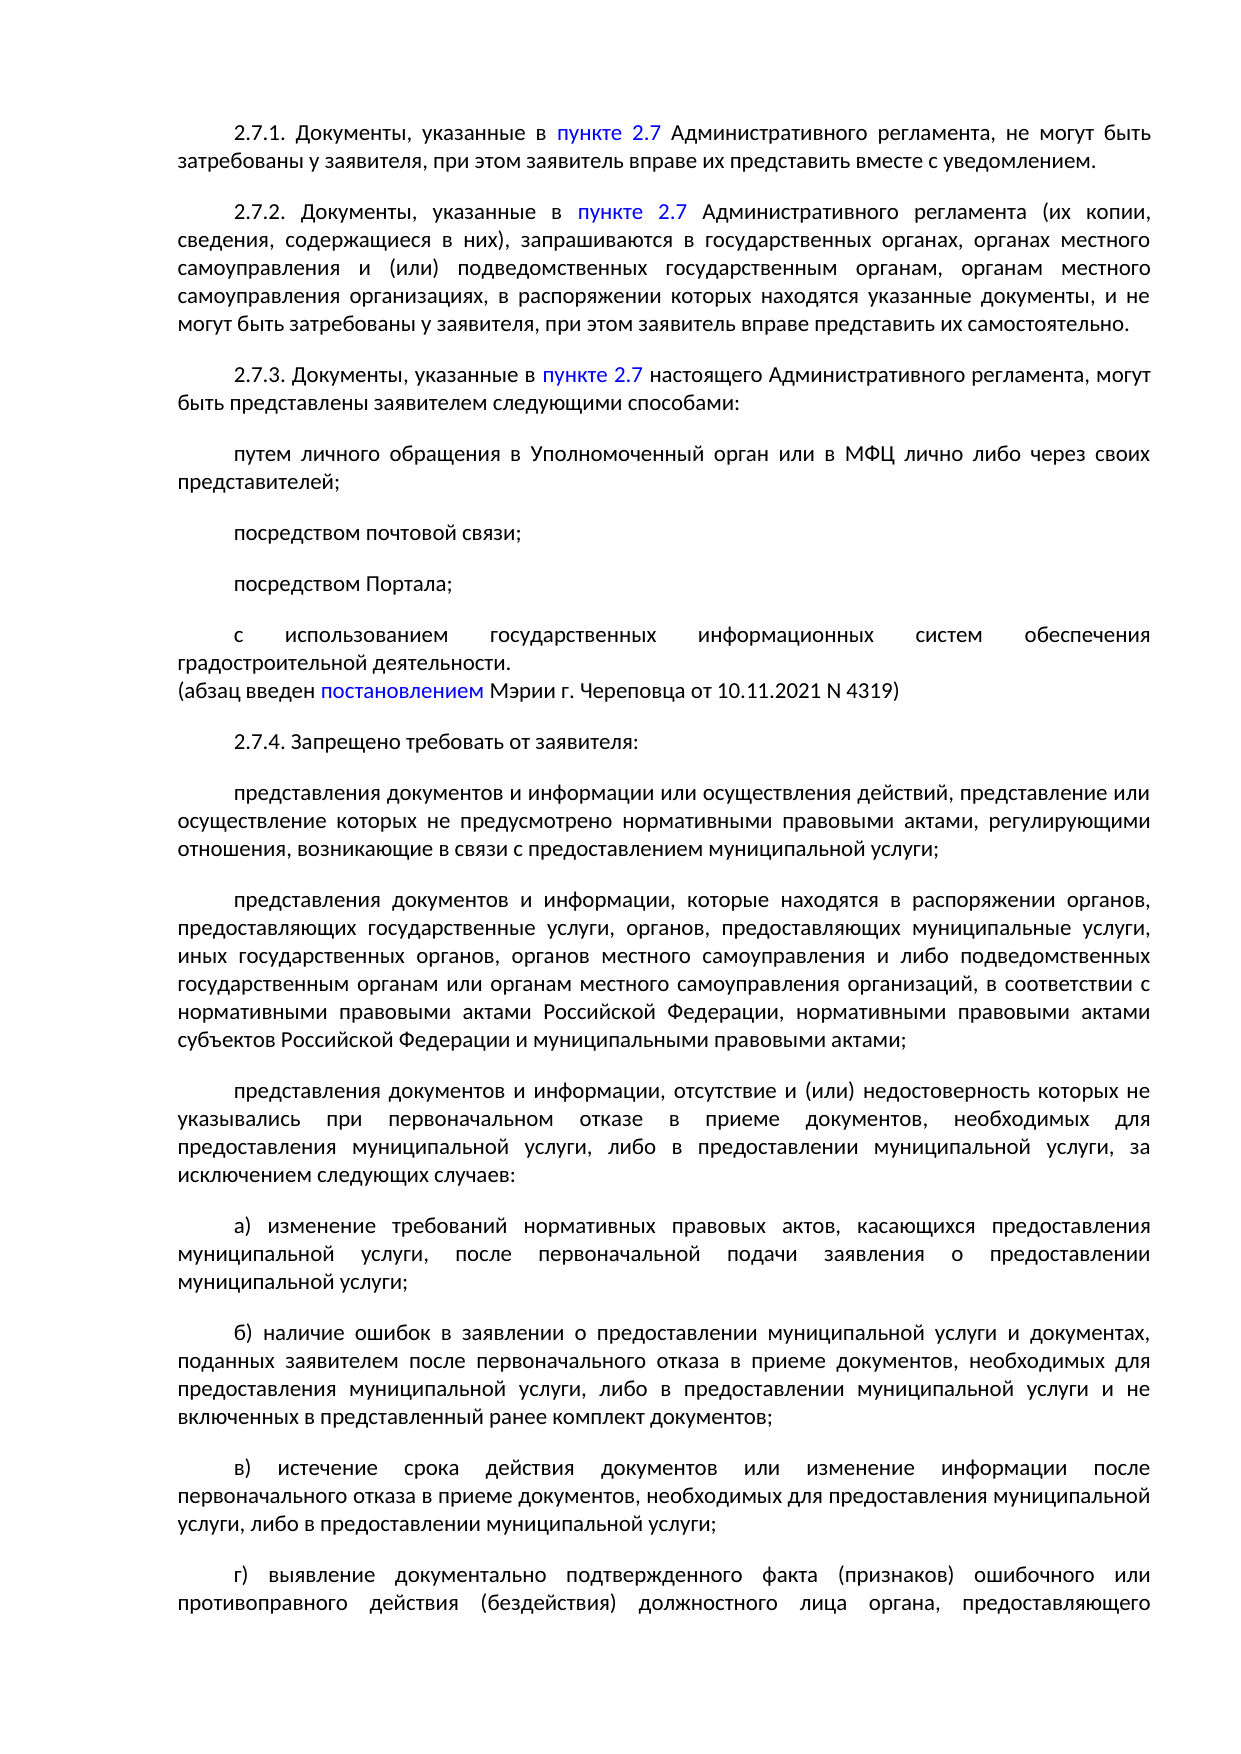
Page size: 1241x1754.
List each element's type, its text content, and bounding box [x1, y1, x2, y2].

text (абзац введен постановлением Мэрии г. Череповца от 10.11.2021 N 4319) [177, 676, 1152, 704]
text посредством Портала; [177, 569, 1152, 597]
text а) изменение требований нормативных правовых актов, касающихся предоставления муниципальной услуги, после первоначальной подачи заявления о предоставлении муниципальной услуги; [177, 1211, 1152, 1295]
text с использованием государственных информационных систем обеспечения градостроительной деятельности. [177, 620, 1152, 676]
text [177, 1560, 1152, 1616]
text 2.7.3. Документы, указанные в пункте 2.7 настоящего Административного регламента, могут быть представлены заявителем следующими способами: [177, 360, 1152, 416]
text путем личного обращения в Уполномоченный орган или в МФЦ лично либо через своих представителей; [177, 439, 1152, 495]
text в) истечение срока действия документов или изменение информации после первоначального отказа в приеме документов, необходимых для предоставления муниципальной услуги, либо в предоставлении муниципальной услуги; [177, 1453, 1152, 1537]
text представления документов и информации, отсутствие и (или) недостоверность которых не указывались при первоначальном отказе в приеме документов, необходимых для предоставления муниципальной услуги, либо в предоставлении муниципальной услуги, за исключением следующих случаев: [177, 1076, 1152, 1188]
text 2.7.1. Документы, указанные в пункте 2.7 Административного регламента, не могут быть затребованы у заявителя, при этом заявитель вправе их представить вместе с уведомлением. [177, 118, 1152, 174]
text б) наличие ошибок в заявлении о предоставлении муниципальной услуги и документах, поданных заявителем после первоначального отказа в приеме документов, необходимых для предоставления муниципальной услуги, либо в предоставлении муниципальной услуги и не включенных в представленный ранее комплект документов; [177, 1318, 1152, 1430]
text представления документов и информации, которые находятся в распоряжении органов, предоставляющих государственные услуги, органов, предоставляющих муниципальные услуги, иных государственных органов, органов местного самоуправления и либо подведомственных государственным органам или органам местного самоуправления организаций, в соответствии с нормативными правовыми актами Российской Федерации, нормативными правовыми актами субъектов Российской Федерации и муниципальными правовыми актами; [177, 885, 1152, 1053]
text посредством почтовой связи; [177, 518, 1152, 546]
text 2.7.2. Документы, указанные в пункте 2.7 Административного регламента (их копии, сведения, содержащиеся в них), запрашиваются в государственных органах, органах местного самоуправления и (или) подведомственных государственным органам, органам местного самоуправления организациях, в распоряжении которых находятся указанные документы, и не могут быть затребованы у заявителя, при этом заявитель вправе представить их самостоятельно. [177, 197, 1152, 337]
text 2.7.4. Запрещено требовать от заявителя: [177, 727, 1152, 755]
text представления документов и информации или осуществления действий, представление или осуществление которых не предусмотрено нормативными правовыми актами, регулирующими отношения, возникающие в связи с предоставлением муниципальной услуги; [177, 778, 1152, 862]
